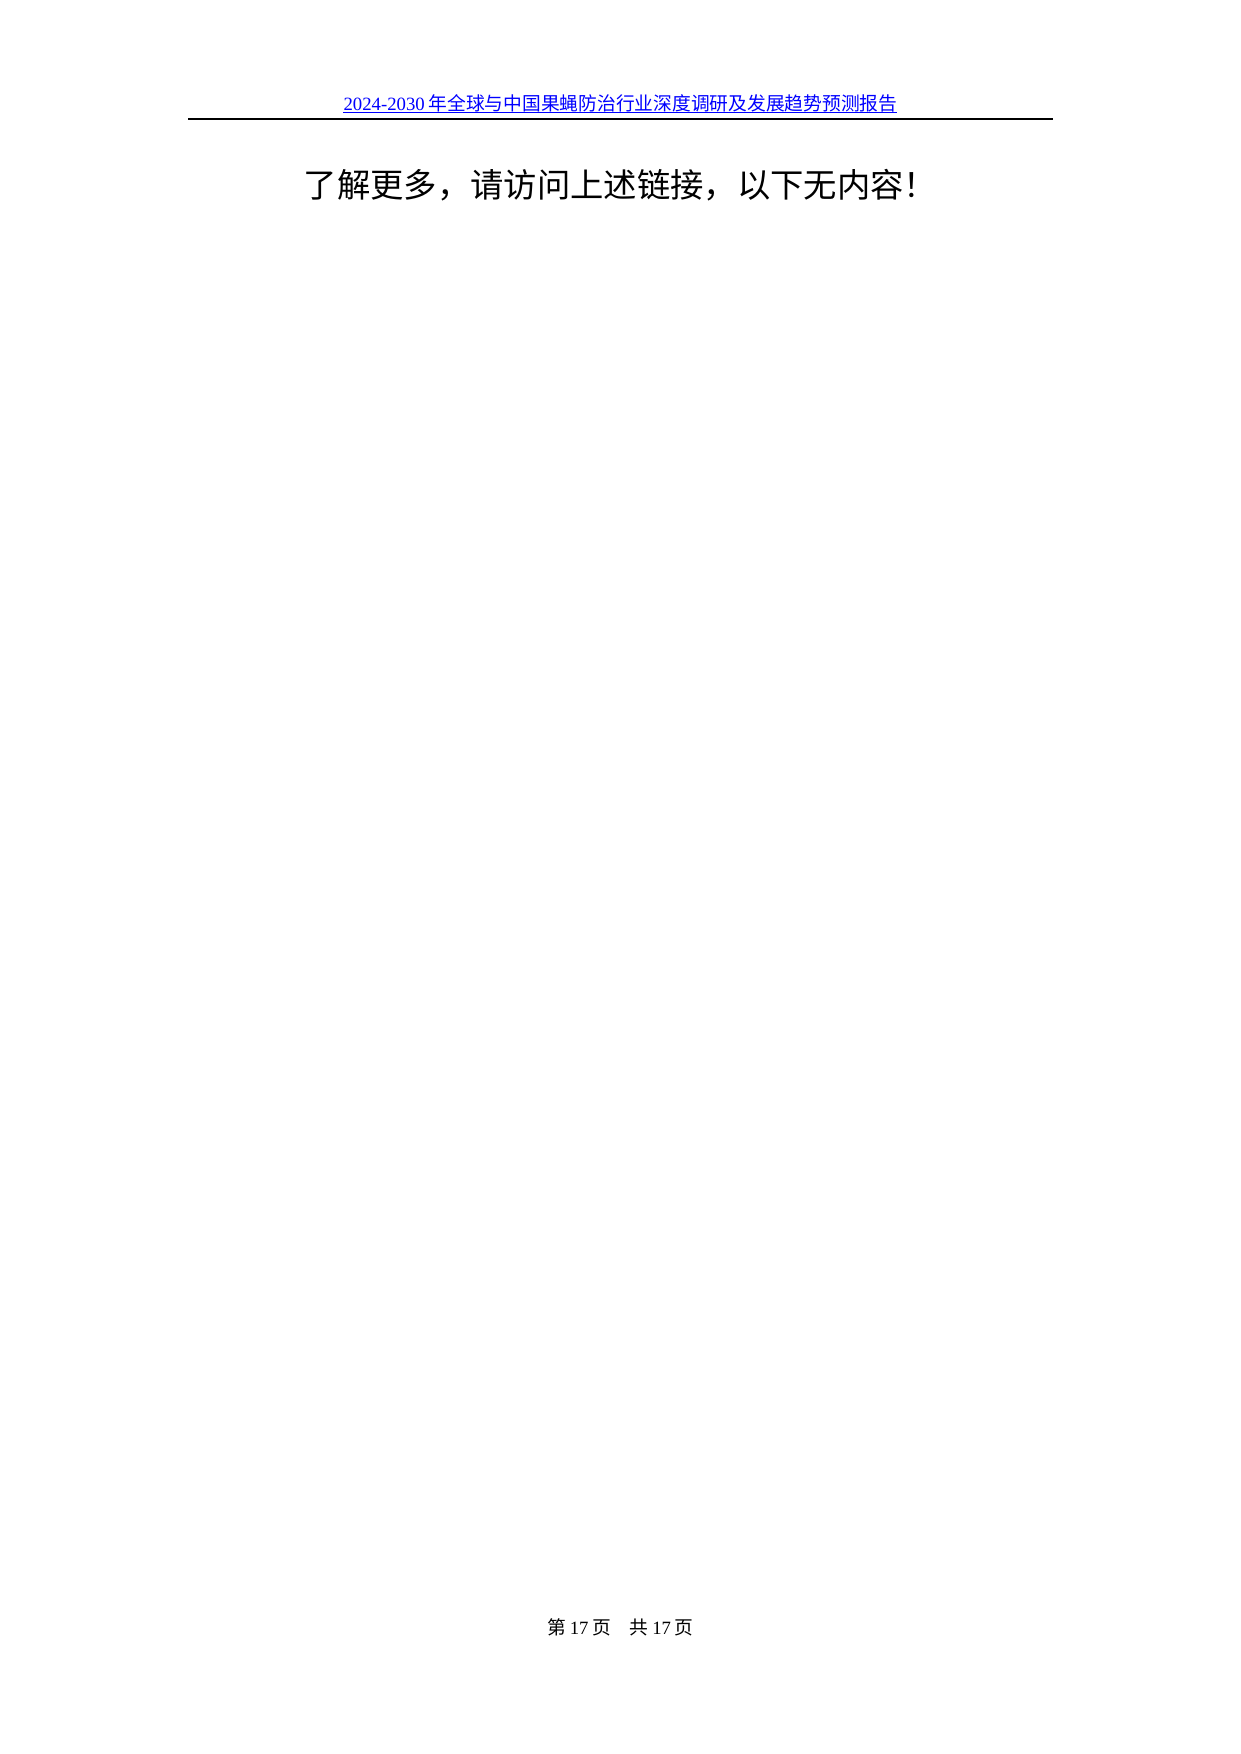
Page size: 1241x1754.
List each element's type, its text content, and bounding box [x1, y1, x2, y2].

title 了解更多，请访问上述链接，以下无内容！ [187, 150, 1053, 215]
